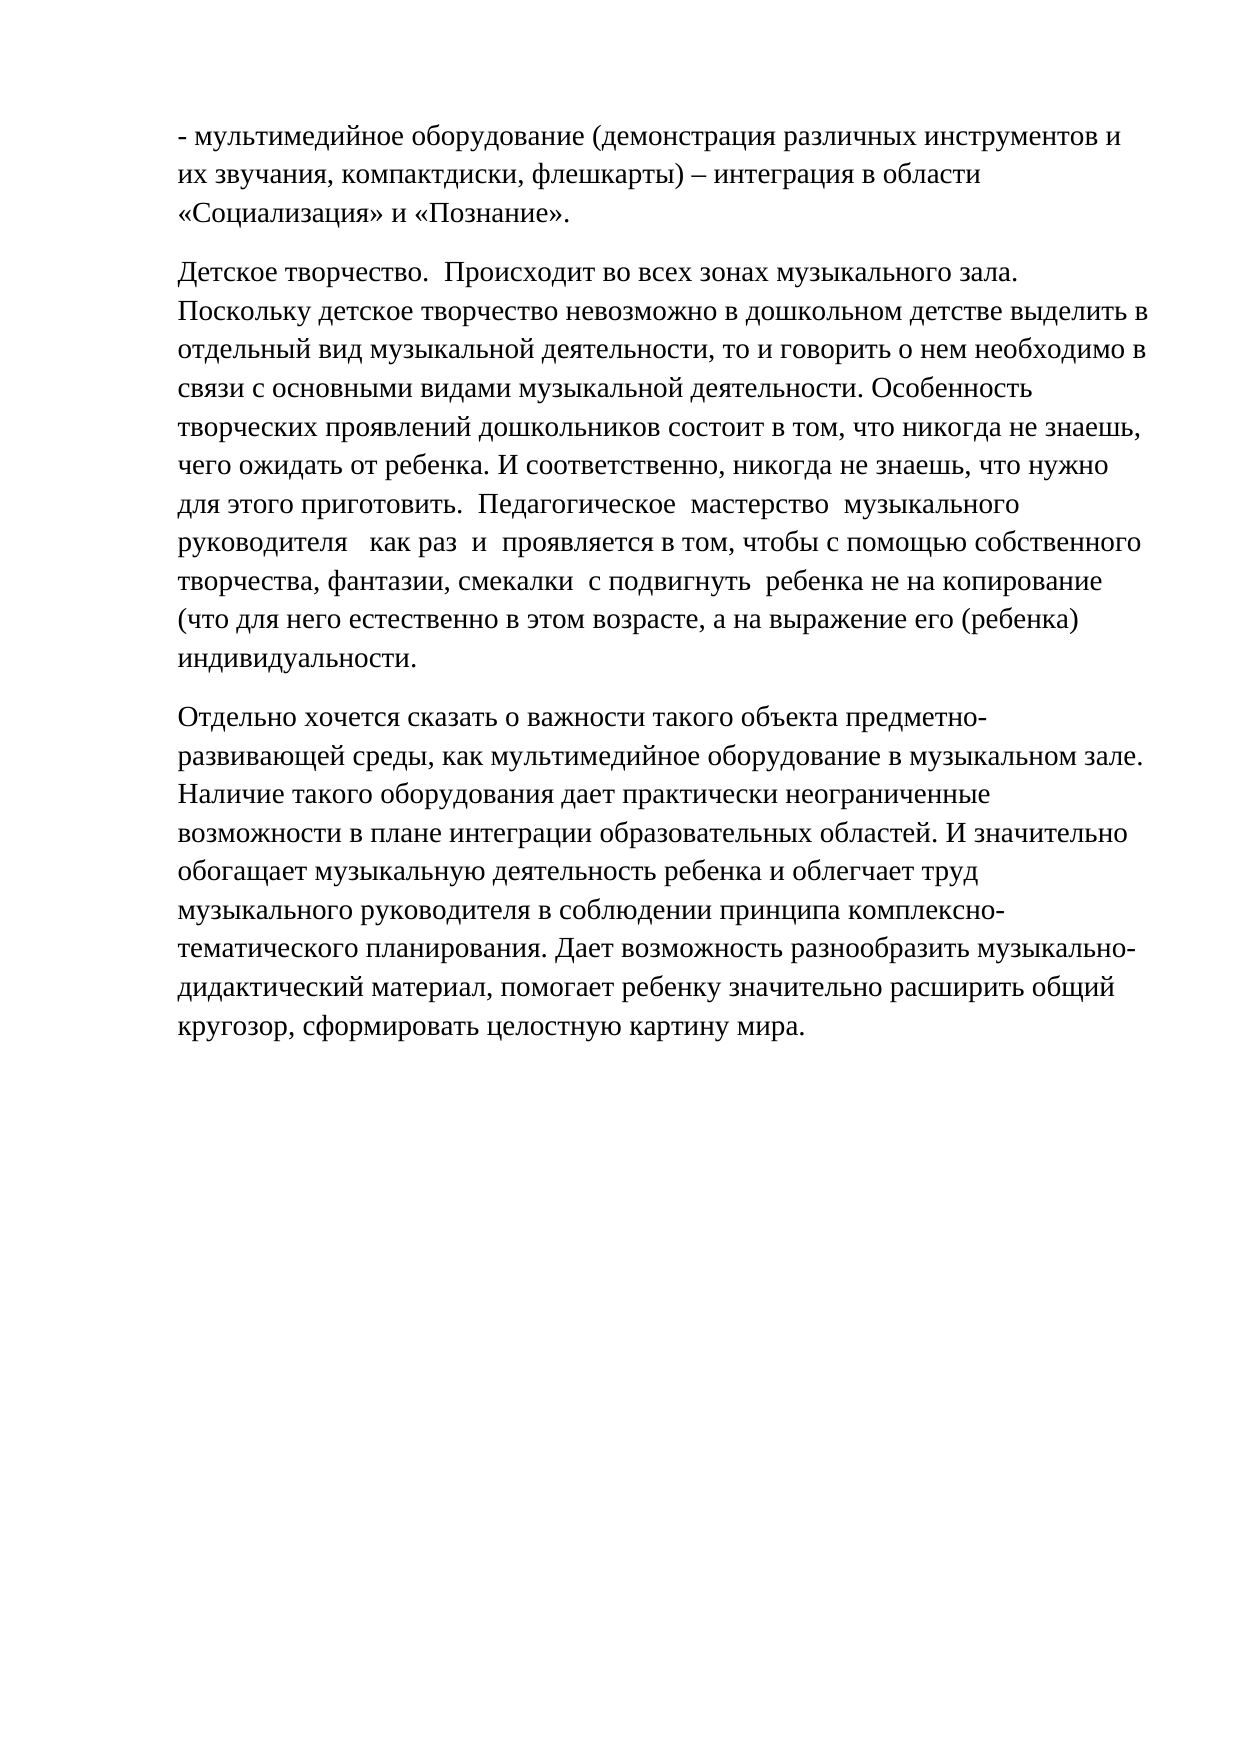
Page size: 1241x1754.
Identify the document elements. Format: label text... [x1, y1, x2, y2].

text Отдельно хочется сказать о важности такого объекта предметно-развивающей среды, как мультимедийное оборудование в музыкальном зале. Наличие такого оборудования дает практически неограниченные возможности в плане интеграции образовательных областей. И значительно обогащает музыкальную деятельность ребенка и облегчает труд музыкального руководителя в соблюдении принципа комплексно-тематического планирования. Дает возможность разнообразить музыкально-дидактический материал, помогает ребенку значительно расширить общий кругозор, сформировать целостную картину мира. [177, 699, 1152, 1041]
text - мультимедийное оборудование (демонстрация различных инструментов и их звучания, компактдиски, флешкарты) – интеграция в области «Социализация» и «Познание». [177, 118, 1152, 229]
text Детское творчество. Происходит во всех зонах музыкального зала. Поскольку детское творчество невозможно в дошкольном детстве выделить в отдельный вид музыкальной деятельности, то и говорить о нем необходимо в связи с основными видами музыкальной деятельности. Особенность творческих проявлений дошкольников состоит в том, что никогда не знаешь, чего ожидать от ребенка. И соответственно, никогда не знаешь, что нужно для этого приготовить. Педагогическое мастерство музыкального руководителя как раз и проявляется в том, чтобы с помощью собственного творчества, фантазии, смекалки с подвигнуть ребенка не на копирование (что для него естественно в этом возрасте, а на выражение его (ребенка) индивидуальности. [177, 254, 1152, 673]
